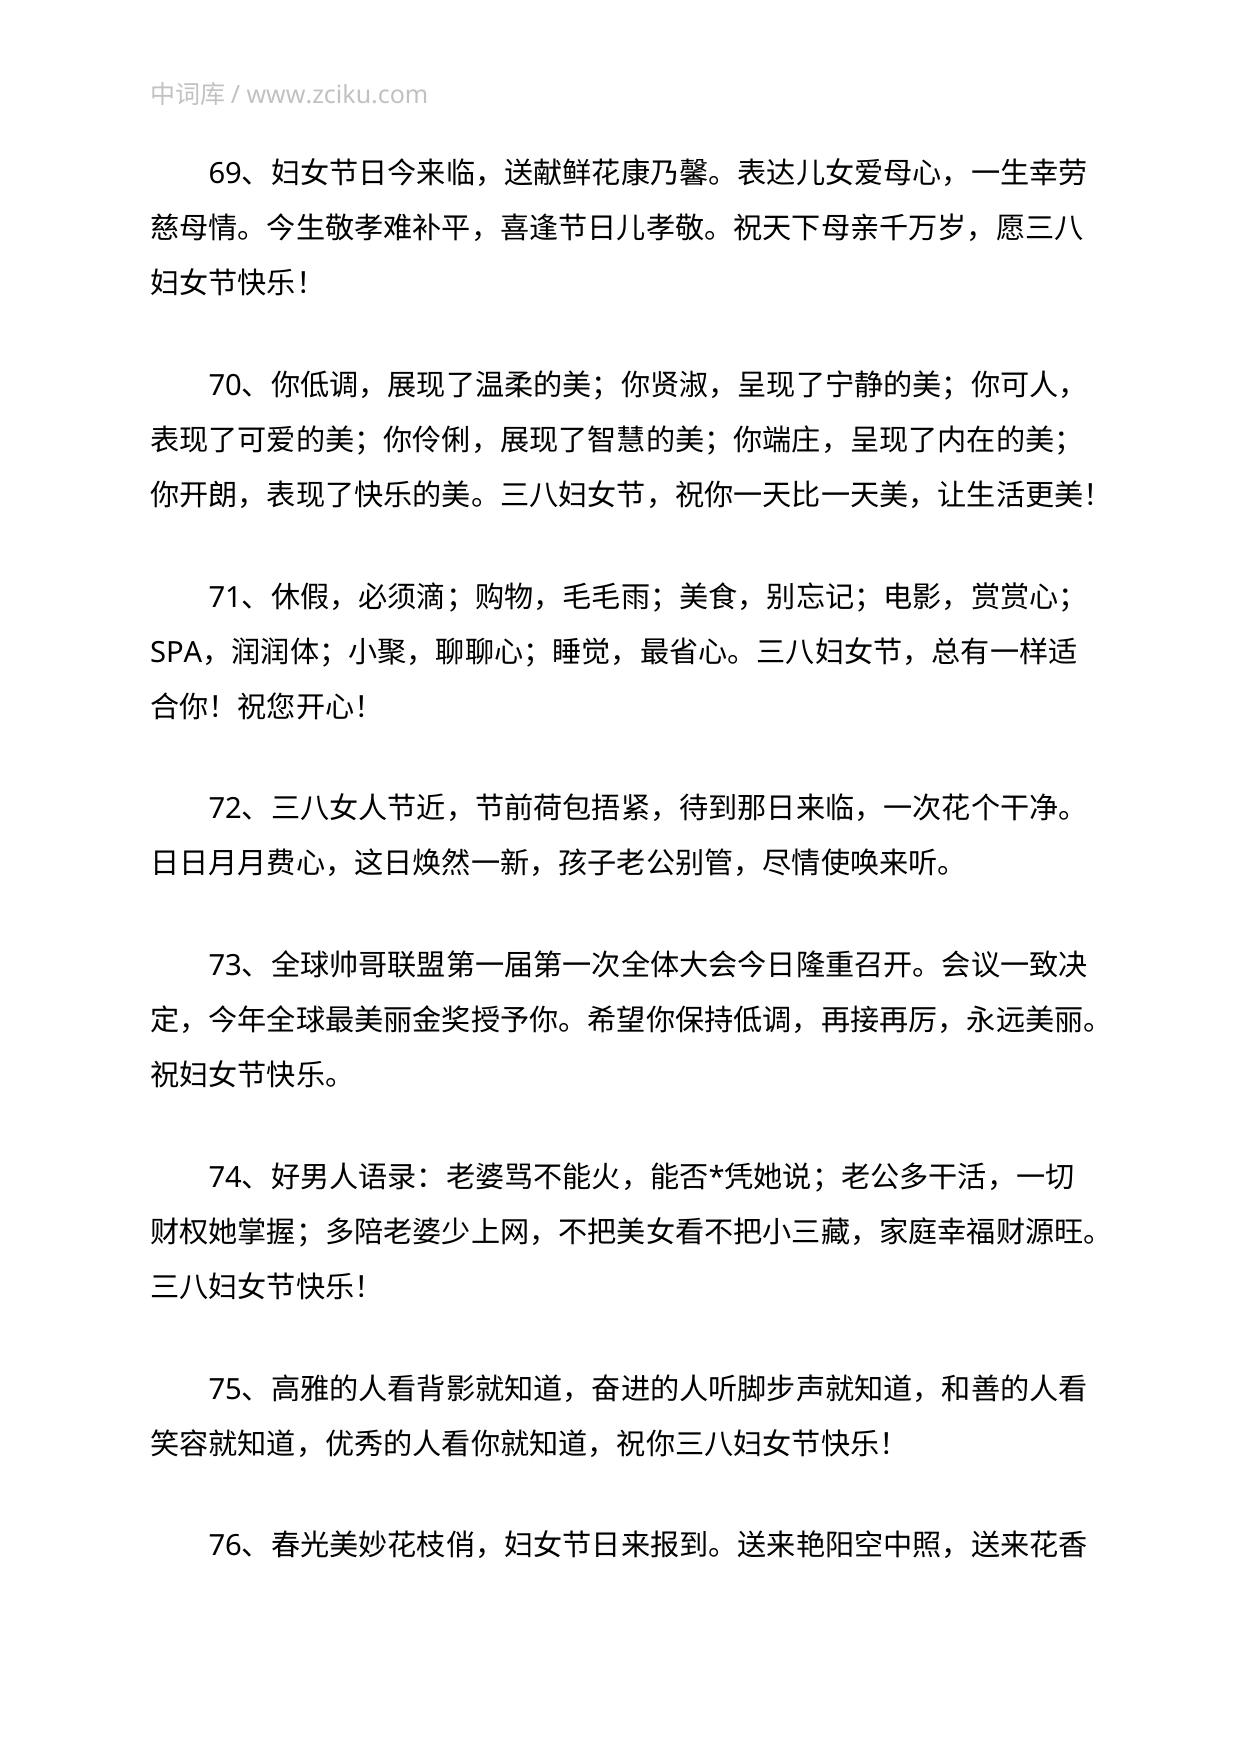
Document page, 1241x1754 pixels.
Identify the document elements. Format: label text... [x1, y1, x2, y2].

text 70、你低调，展现了温柔的美；你贤淑，呈现了宁静的美；你可人，表现了可爱的美；你伶俐，展现了智慧的美；你端庄，呈现了内在的美；你开朗，表现了快乐的美。三八妇女节，祝你一天比一天美，让生活更美！ [150, 362, 1090, 514]
text 71、休假，必须滴；购物，毛毛雨；美食，别忘记；电影，赏赏心；SPA，润润体；小聚，聊聊心；睡觉，最省心。三八妇女节，总有一样适合你！祝您开心！ [150, 573, 1090, 726]
text 69、妇女节日今来临，送献鲜花康乃馨。表达儿女爱母心，一生幸劳慈母情。今生敬孝难补平，喜逢节日儿孝敬。祝天下母亲千万岁，愿三八妇女节快乐！ [150, 150, 1090, 302]
text 72、三八女人节近，节前荷包捂紧，待到那日来临，一次花个干净。日日月月费心，这日焕然一新，孩子老公别管，尽情使唤来听。 [150, 785, 1090, 882]
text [150, 1522, 1090, 1564]
text 75、高雅的人看背影就知道，奋进的人听脚步声就知道，和善的人看笑容就知道，优秀的人看你就知道，祝你三八妇女节快乐！ [150, 1365, 1090, 1462]
text 73、全球帅哥联盟第一届第一次全体大会今日隆重召开。会议一致决定，今年全球最美丽金奖授予你。希望你保持低调，再接再厉，永远美丽。祝妇女节快乐。 [150, 942, 1090, 1094]
text 74、好男人语录：老婆骂不能火，能否*凭她说；老公多干活，一切财权她掌握；多陪老婆少上网，不把美女看不把小三藏，家庭幸福财源旺。三八妇女节快乐！ [150, 1153, 1090, 1306]
